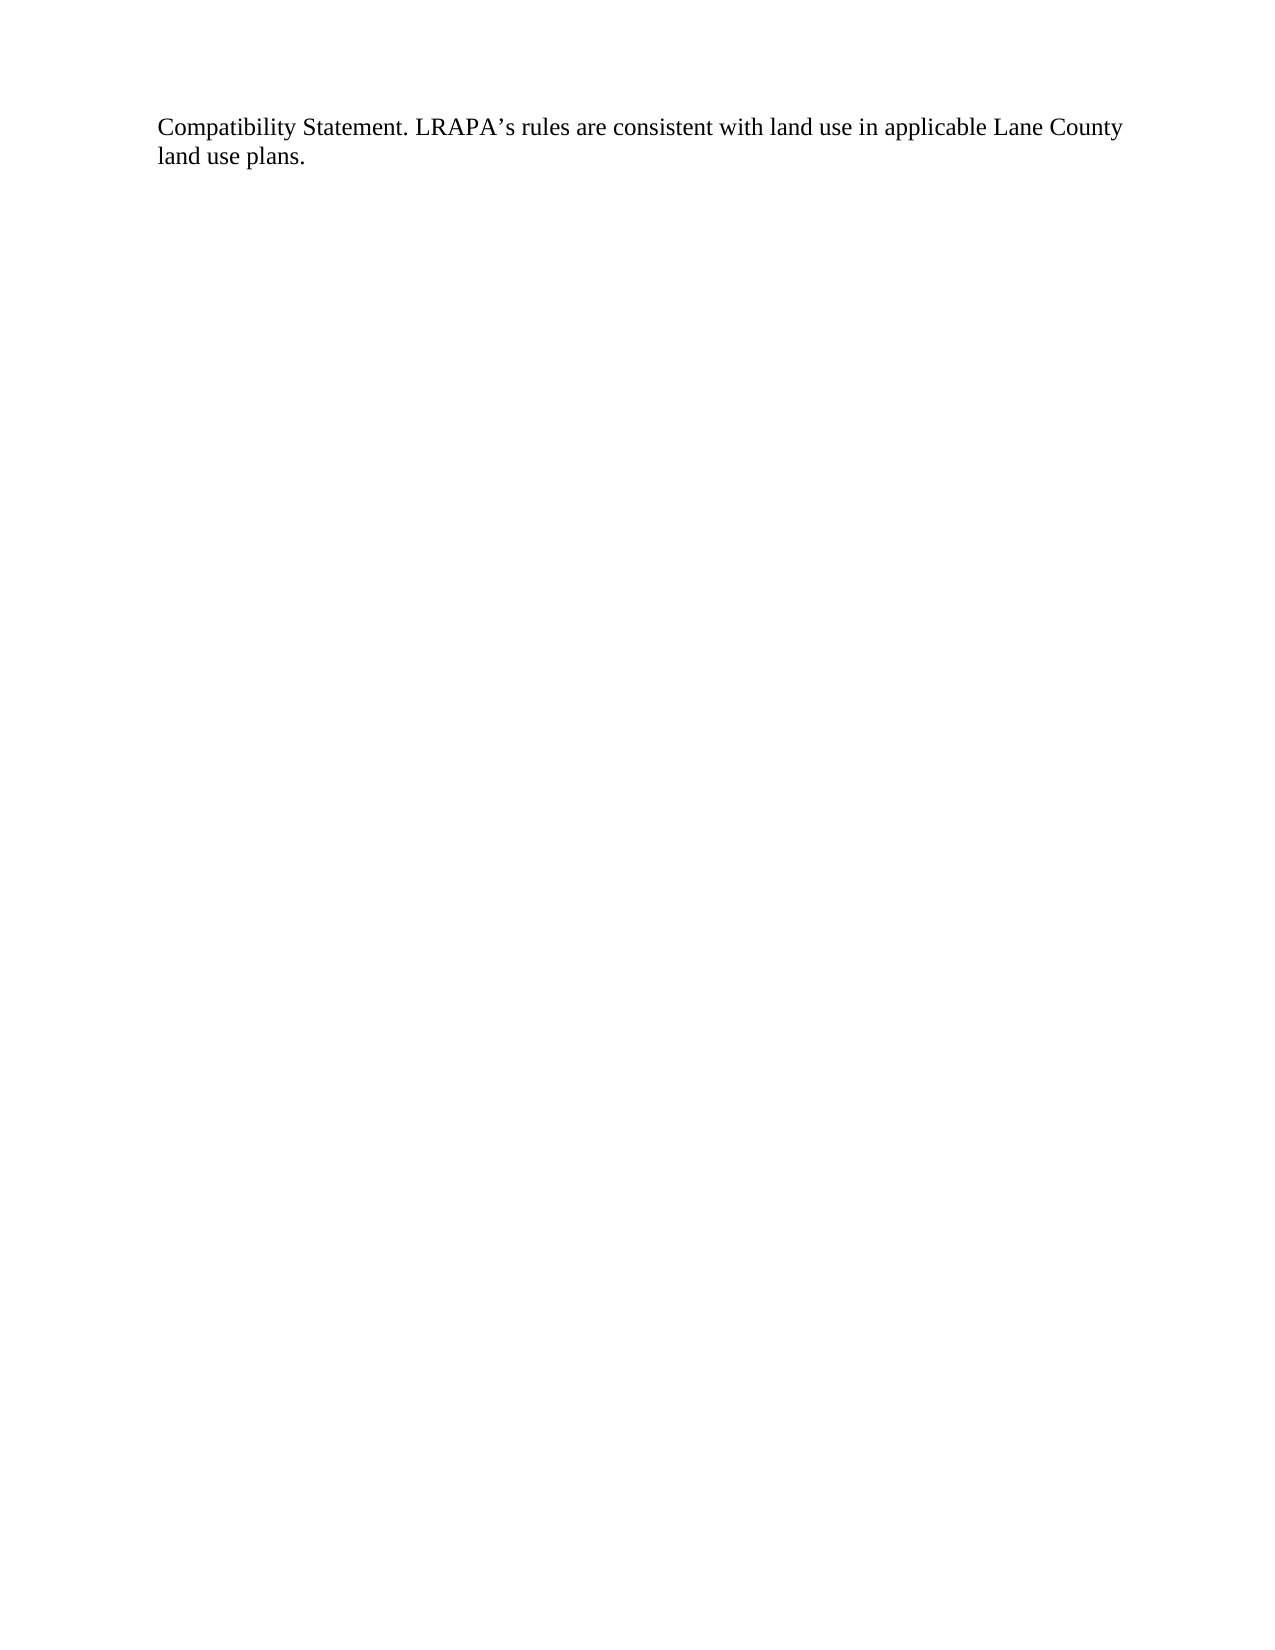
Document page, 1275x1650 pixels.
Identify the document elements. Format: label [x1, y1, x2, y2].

list [157, 112, 1170, 170]
